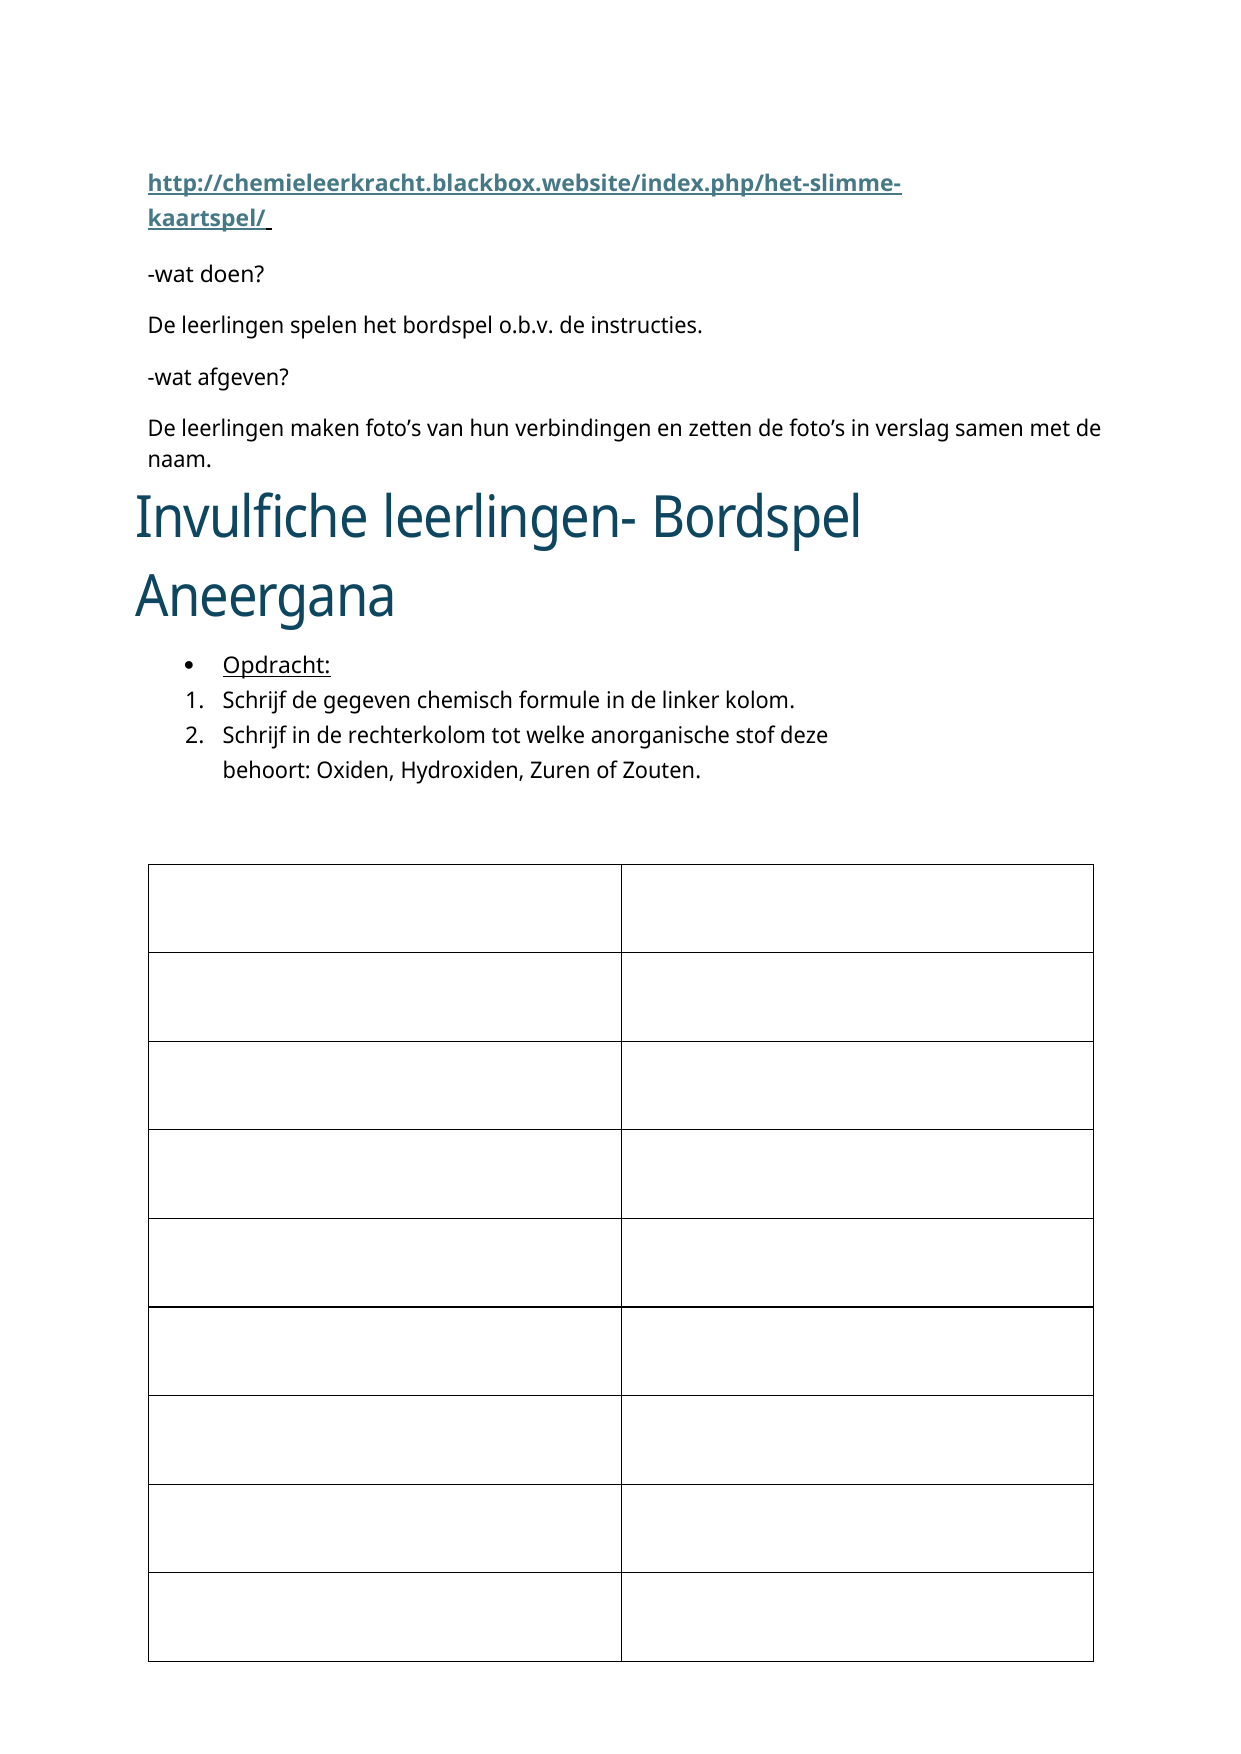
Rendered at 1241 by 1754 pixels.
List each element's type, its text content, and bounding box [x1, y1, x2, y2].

table_cell [149, 1042, 621, 1129]
table_header [622, 865, 1093, 952]
text De leerlingen maken foto’s van hun verbindingen en zetten de foto’s in verslag samen met de naam. [147, 412, 1105, 475]
table_cell [149, 953, 621, 1041]
table_cell [622, 1396, 1093, 1483]
table_cell [149, 1130, 621, 1218]
table_cell [622, 1219, 1093, 1306]
table_cell [622, 953, 1093, 1041]
title Invulfiche leerlingen- Bordspel Aneergana [135, 475, 1105, 634]
table_cell [149, 1219, 621, 1306]
table_cell [149, 1308, 621, 1395]
list Schrijf in de rechterkolom tot welke anorganische stof deze behoort: Oxiden, Hydroxiden, Zuren of Zouten. [185, 719, 890, 786]
text -wat doen? [147, 258, 1105, 289]
table_cell [622, 1485, 1093, 1572]
table_cell [149, 1485, 621, 1572]
text http://chemieleerkracht.blackbox.website/index.php/het-slimme-kaartspel/ [147, 167, 955, 233]
table_cell [149, 1573, 621, 1661]
list Schrijf de gegeven chemisch formule in de linker kolom. [185, 684, 1105, 715]
table_cell [622, 1308, 1093, 1395]
table_cell [149, 1396, 621, 1483]
list Opdracht: [185, 649, 1105, 681]
table_header [149, 865, 621, 952]
table_cell [622, 1573, 1093, 1661]
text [147, 309, 1105, 340]
table_cell [622, 1130, 1093, 1218]
table_cell [622, 1042, 1093, 1129]
text -wat afgeven? [147, 361, 1105, 392]
